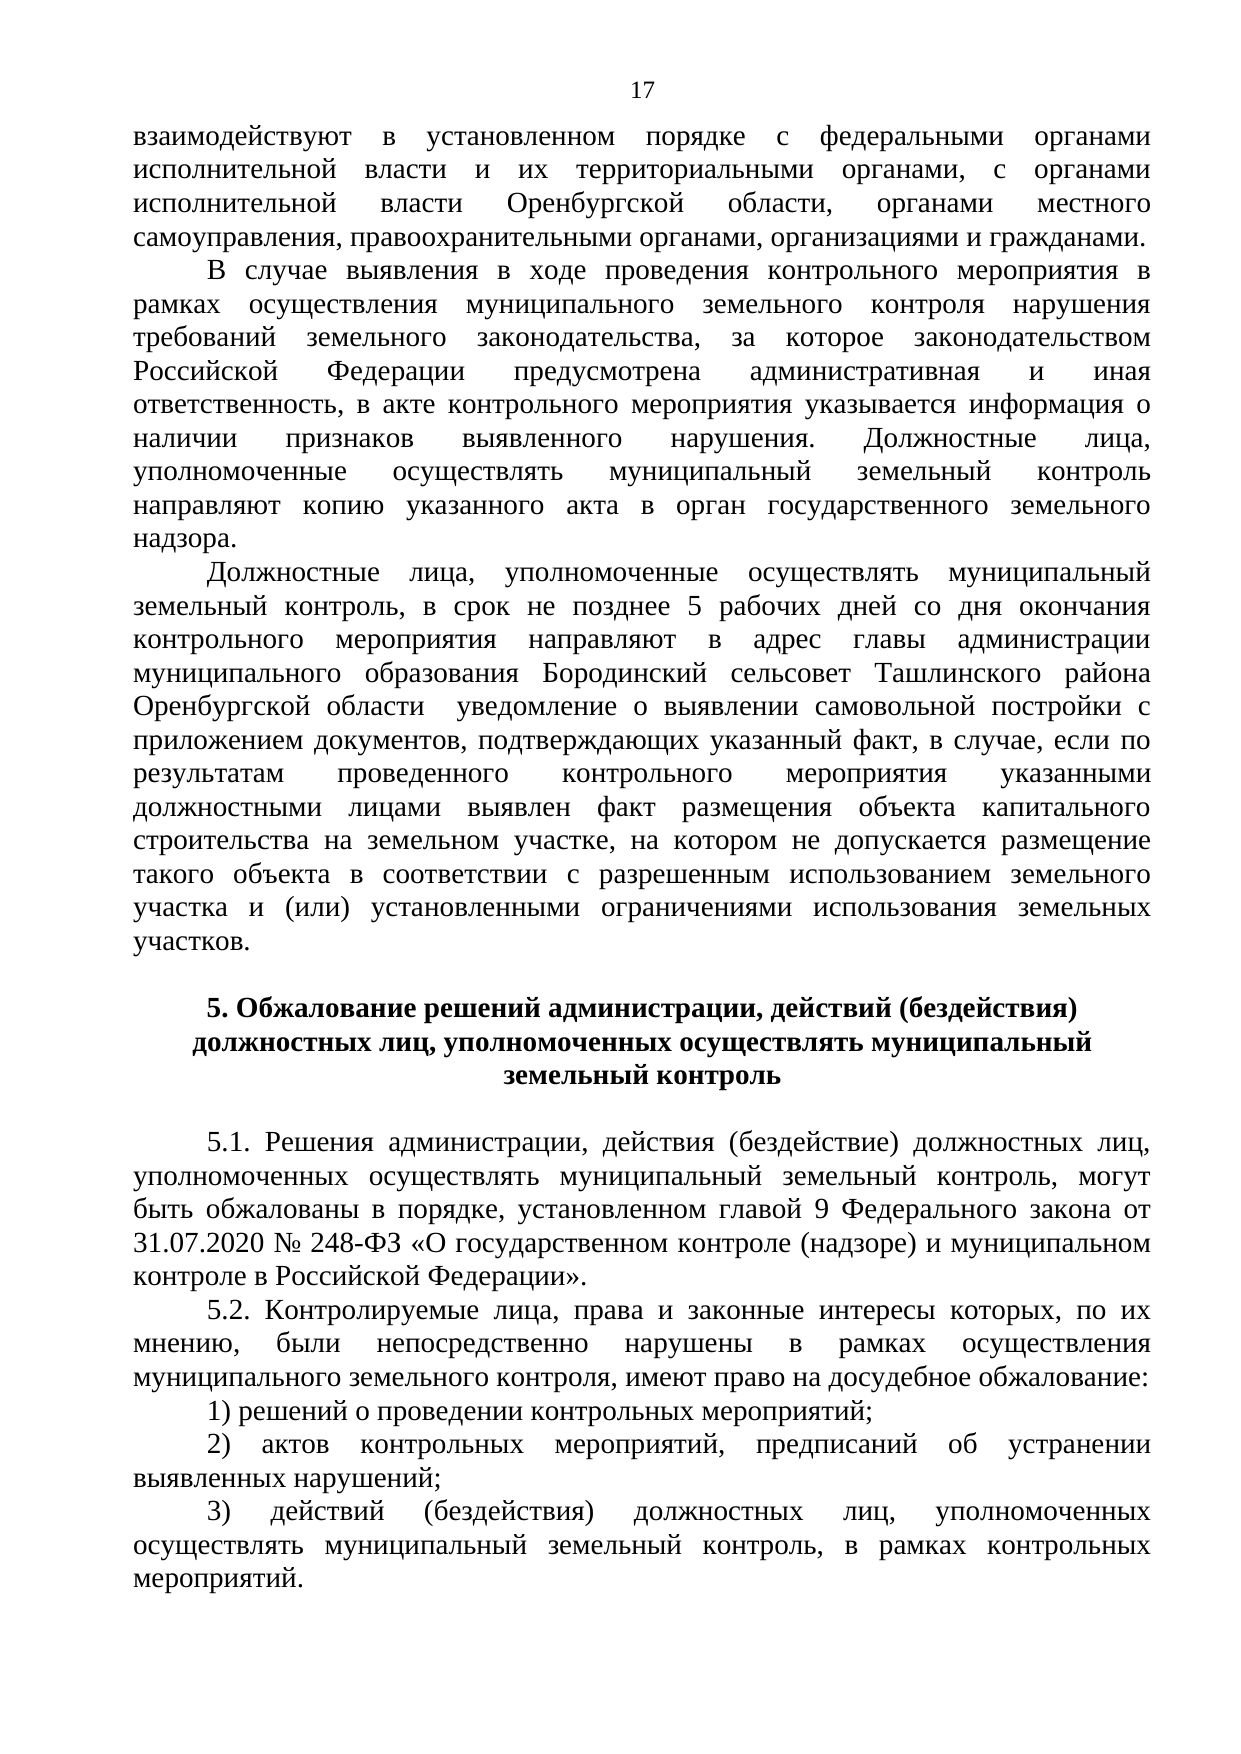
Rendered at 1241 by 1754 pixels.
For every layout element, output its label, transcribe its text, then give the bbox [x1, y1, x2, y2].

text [133, 118, 1152, 252]
text 1) решений о проведении контрольных мероприятий; [133, 1393, 1152, 1426]
text 5.2. Контролируемые лица, права и законные интересы которых, по их мнению, были непосредственно нарушены в рамках осуществления муниципального земельного контроля, имеют право на досудебное обжалование: [133, 1292, 1152, 1393]
text Должностные лица, уполномоченные осуществлять муниципальный земельный контроль, в срок не позднее 5 рабочих дней со дня окончания контрольного мероприятия направляют в адрес главы администрации муниципального образования Бородинский сельсовет Ташлинского района Оренбургской области уведомление о выявлении самовольной постройки с приложением документов, подтверждающих указанный факт, в случае, если по результатам проведенного контрольного мероприятия указанными должностными лицами выявлен факт размещения объекта капитального строительства на земельном участке, на котором не допускается размещение такого объекта в соответствии с разрешенным использованием земельного участка и (или) установленными ограничениями использования земельных участков. [133, 554, 1152, 957]
text 5.1. Решения администрации, действия (бездействие) должностных лиц, уполномоченных осуществлять муниципальный земельный контроль, могут быть обжалованы в порядке, установленном главой 9 Федерального закона от 31.07.2020 № 248-ФЗ «О государственном контроле (надзоре) и муниципальном контроле в Российской Федерации». [133, 1124, 1152, 1292]
text 5. Обжалование решений администрации, действий (бездействия) должностных лиц, уполномоченных осуществлять муниципальный земельный контроль [133, 990, 1152, 1091]
text 2) актов контрольных мероприятий, предписаний об устранении выявленных нарушений; [133, 1426, 1152, 1493]
text В случае выявления в ходе проведения контрольного мероприятия в рамках осуществления муниципального земельного контроля нарушения требований земельного законодательства, за которое законодательством Российской Федерации предусмотрена административная и иная ответственность, в акте контрольного мероприятия указывается информация о наличии признаков выявленного нарушения. Должностные лица, уполномоченные осуществлять муниципальный земельный контроль направляют копию указанного акта в орган государственного земельного надзора. [133, 252, 1152, 554]
text 3) действий (бездействия) должностных лиц, уполномоченных осуществлять муниципальный земельный контроль, в рамках контрольных мероприятий. [133, 1493, 1152, 1594]
